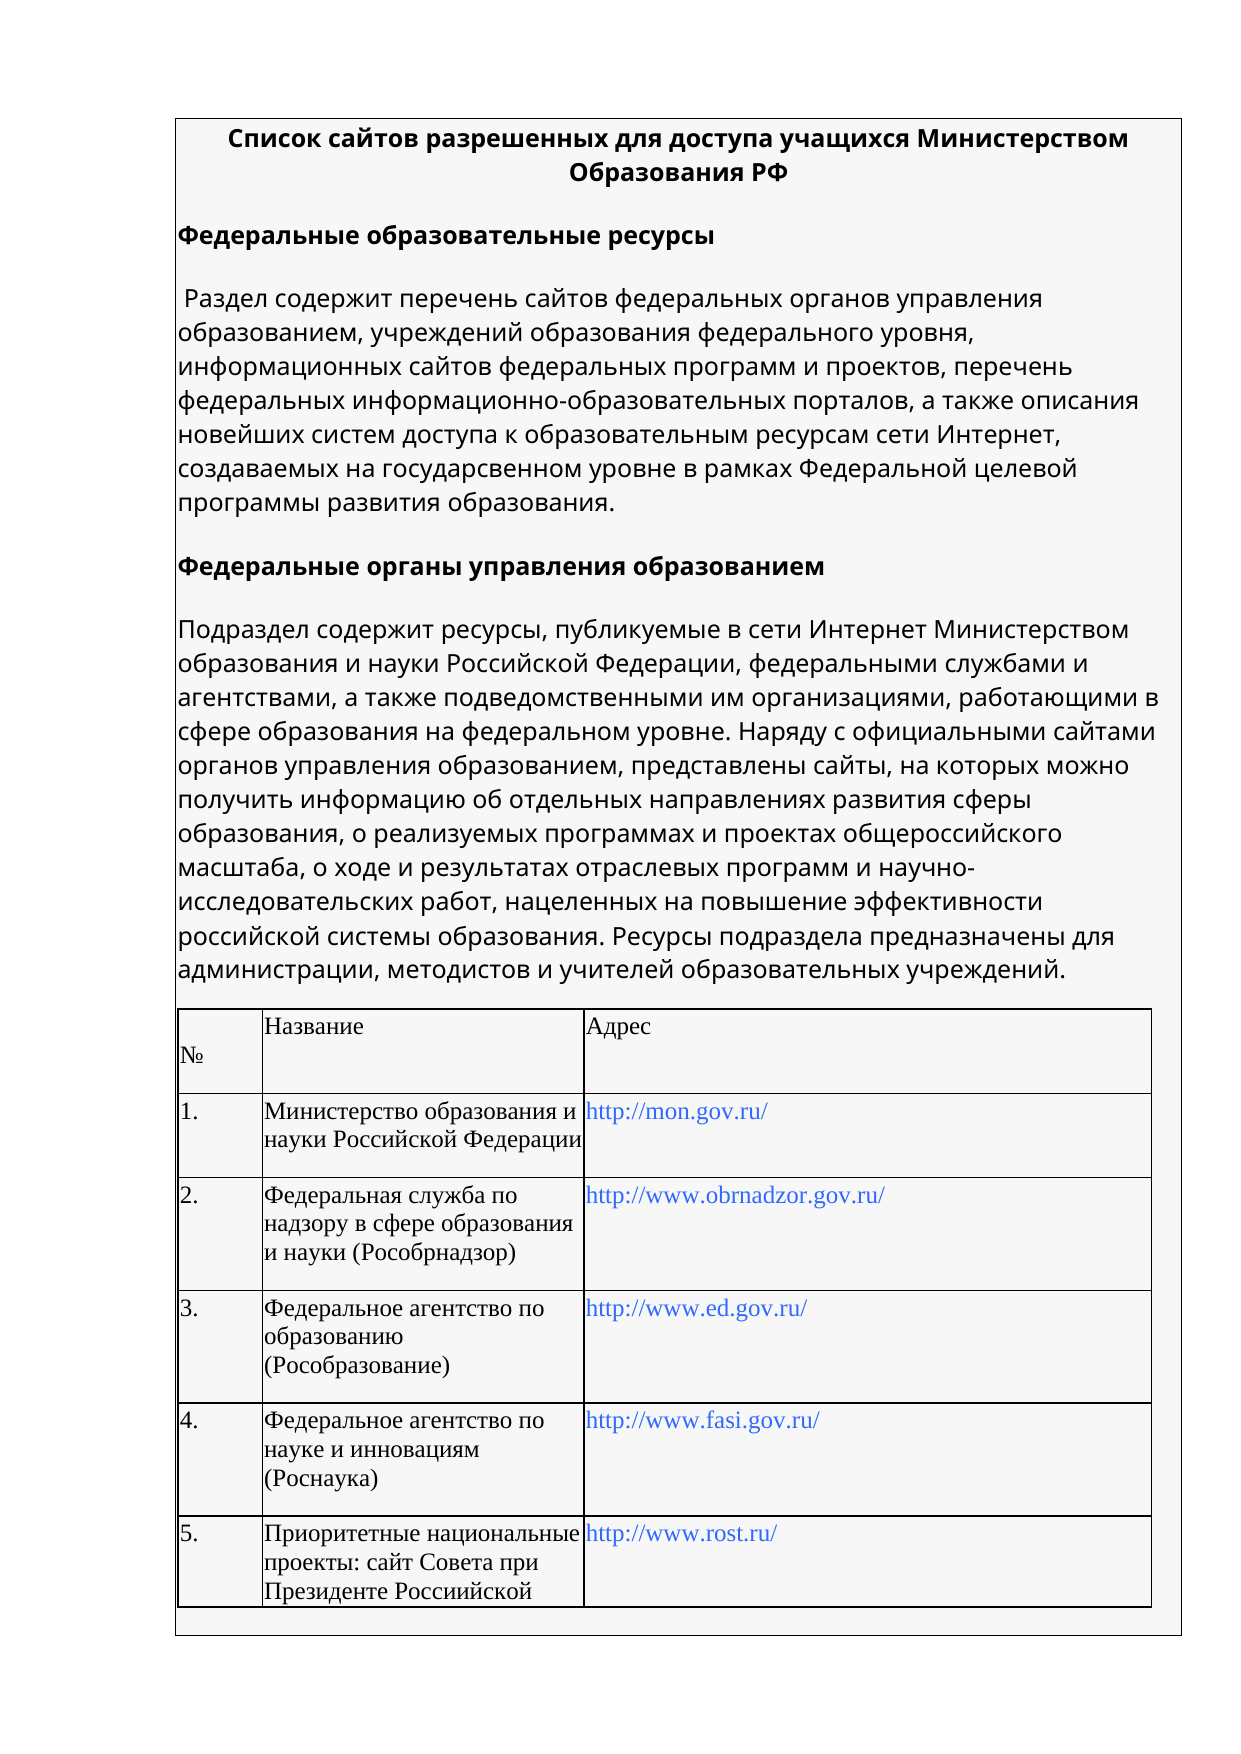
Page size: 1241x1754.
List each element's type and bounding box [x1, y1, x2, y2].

table_header [1182, 118, 1186, 1635]
table_header [176, 119, 1181, 1635]
